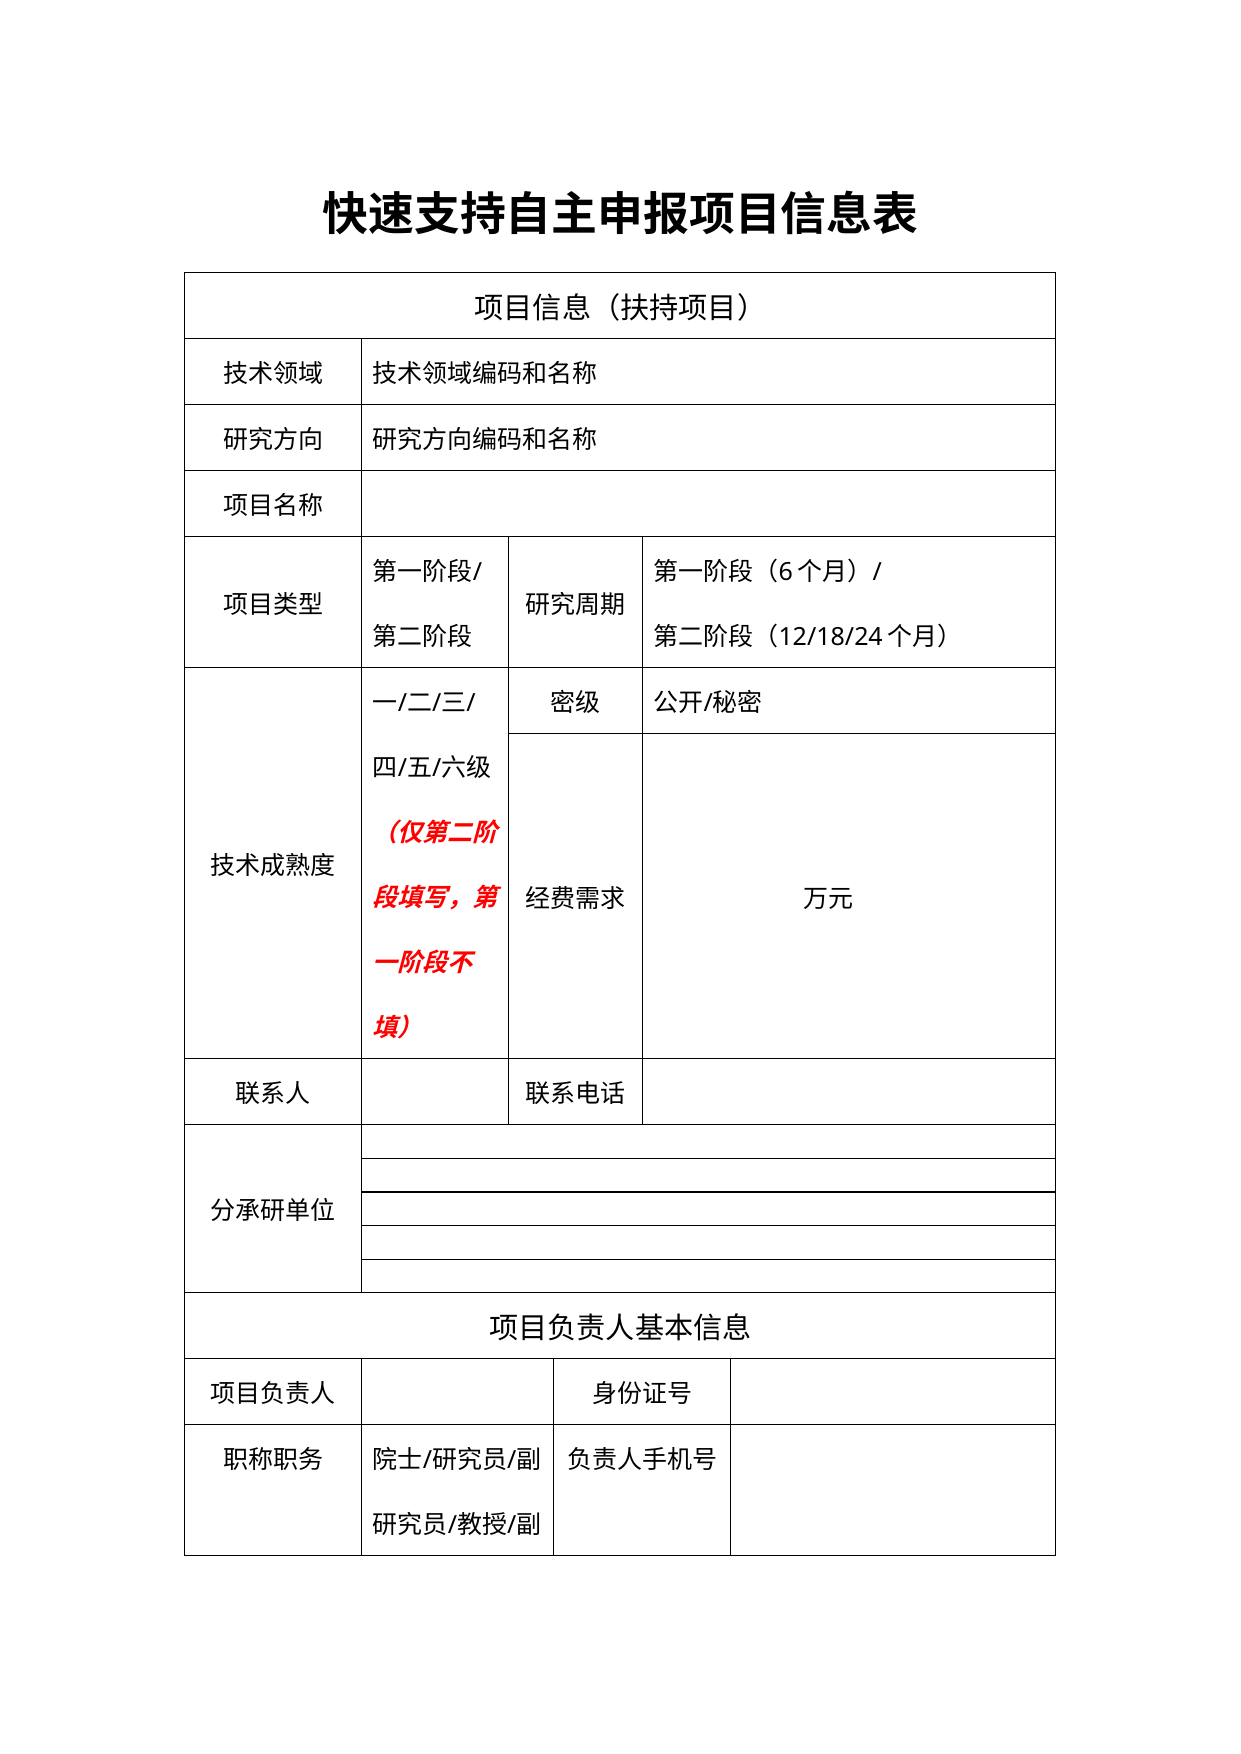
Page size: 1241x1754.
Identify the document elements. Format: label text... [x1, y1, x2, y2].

table_cell [362, 1159, 1055, 1191]
table_cell 项目类型 [185, 537, 361, 667]
table_cell [362, 471, 1055, 536]
table_cell 第一阶段/第二阶段 [362, 537, 508, 667]
table_cell [731, 1359, 1055, 1424]
table_cell 研究方向 [185, 405, 361, 470]
table_cell 身份证号 [554, 1359, 730, 1424]
table_cell 分承研单位 [185, 1125, 361, 1292]
table_cell [362, 1193, 1055, 1225]
table_cell 万元 [643, 734, 1055, 1058]
table_cell 项目负责人 [185, 1359, 361, 1424]
table_cell 技术成熟度 [185, 668, 361, 1058]
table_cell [362, 1425, 553, 1555]
table_cell [362, 1359, 553, 1424]
table_cell [643, 1059, 1055, 1124]
table_cell 密级 [509, 668, 642, 733]
table_cell [362, 1226, 1055, 1258]
table_cell [362, 1125, 1055, 1158]
table_cell 项目负责人基本信息 [185, 1293, 1055, 1358]
table_cell [731, 1425, 1055, 1555]
table_cell 研究周期 [509, 537, 642, 667]
table_header 项目信息（扶持项目） [185, 273, 1055, 338]
table_cell [362, 1260, 1055, 1292]
table_cell 研究方向编码和名称 [362, 405, 1055, 470]
table_cell 技术领域 [185, 339, 361, 404]
table_cell 第一阶段（6个月）/ 第二阶段（12/18/24个月） [643, 537, 1055, 667]
table_cell [362, 1059, 508, 1124]
table_cell 职称职务 [185, 1425, 361, 1555]
table_cell 负责人手机号 [554, 1425, 730, 1555]
table_cell 联系电话 [509, 1059, 642, 1124]
text 快速支持自主申报项目信息表 [187, 162, 1053, 259]
table_cell 联系人 [185, 1059, 361, 1124]
table_cell 项目名称 [185, 471, 361, 536]
table_cell 经费需求 [509, 734, 642, 1058]
table_cell 技术领域编码和名称 [362, 339, 1055, 404]
table_cell 公开/秘密 [643, 668, 1055, 733]
table_cell 一/二/三/四/五/六级 （仅第二阶段填写，第一阶段不填） [362, 668, 508, 1058]
